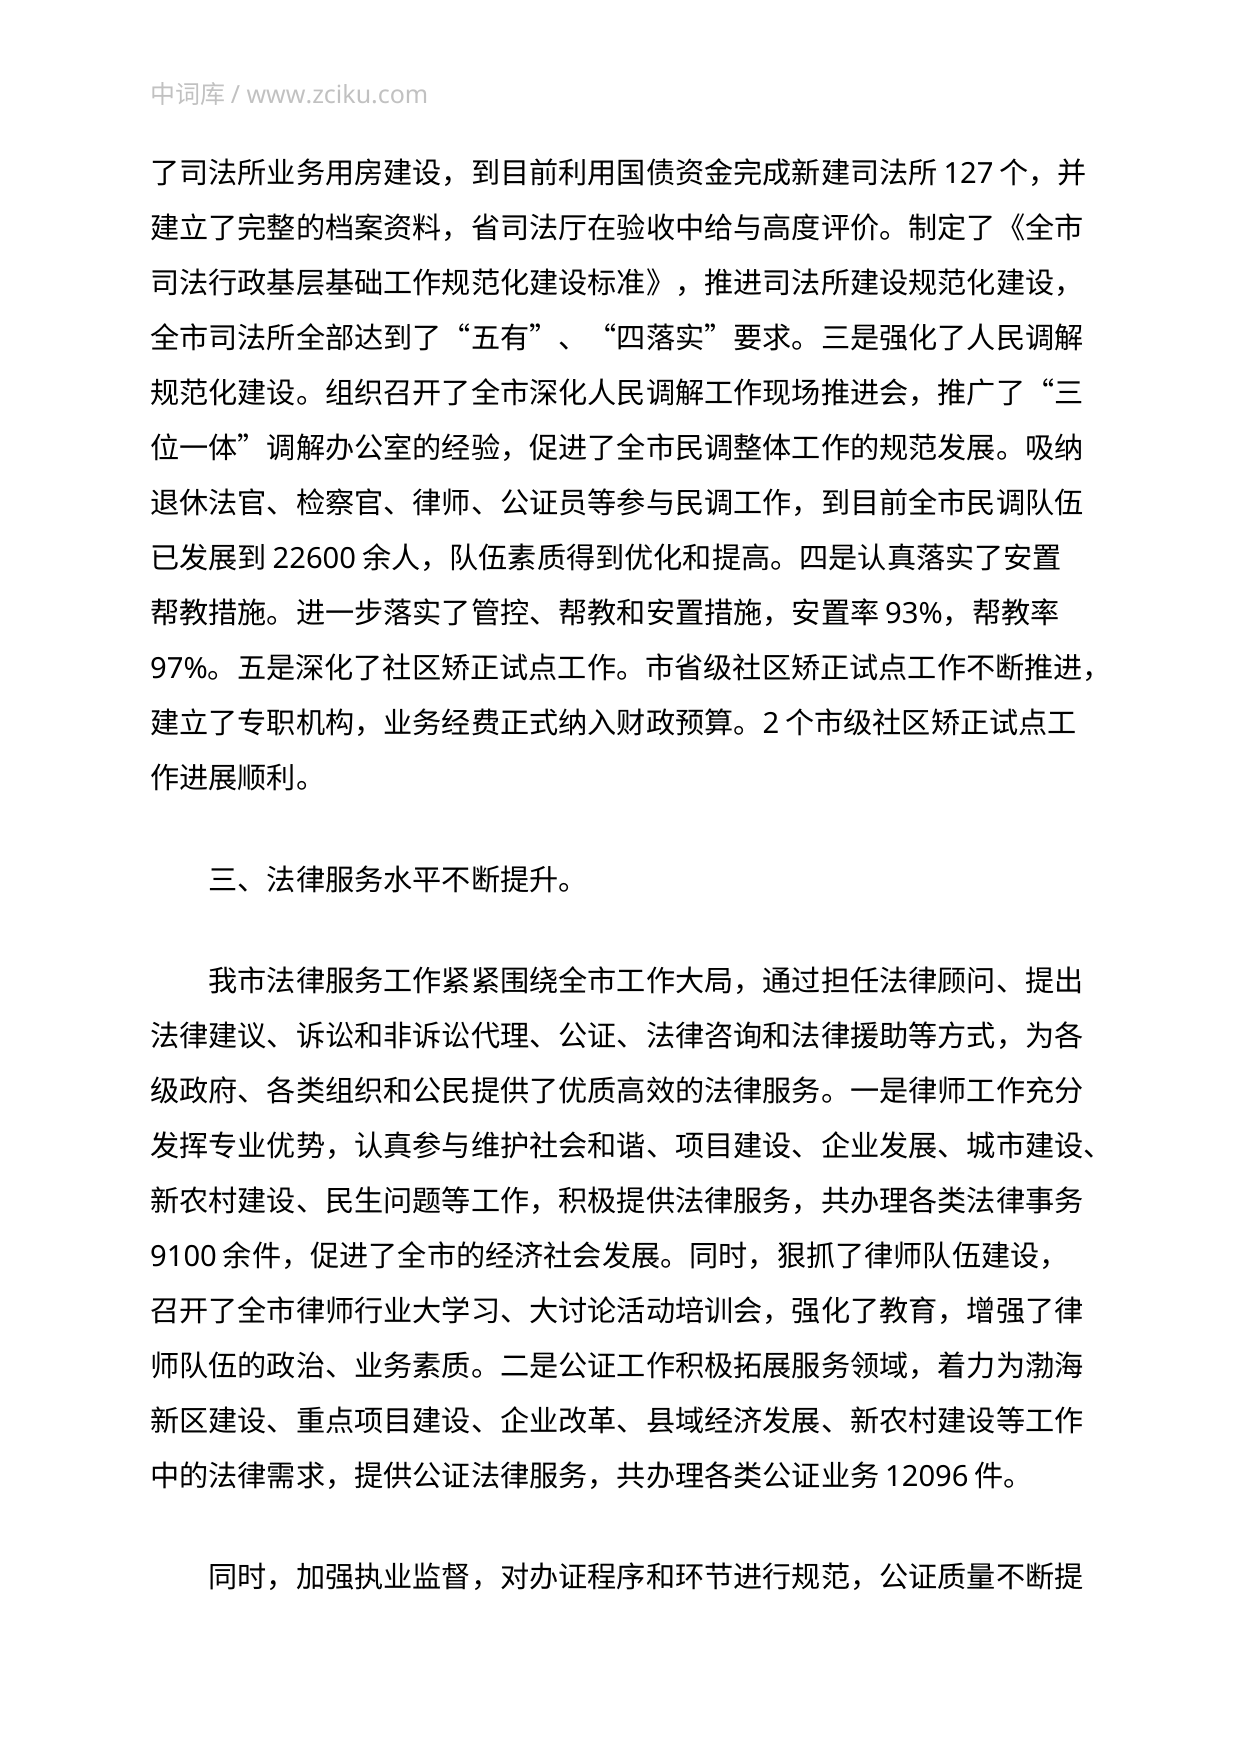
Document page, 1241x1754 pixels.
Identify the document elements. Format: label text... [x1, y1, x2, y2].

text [150, 150, 1090, 797]
text 我市法律服务工作紧紧围绕全市工作大局，通过担任法律顾问、提出法律建议、诉讼和非诉讼代理、公证、法律咨询和法律援助等方式，为各级政府、各类组织和公民提供了优质高效的法律服务。一是律师工作充分发挥专业优势，认真参与维护社会和谐、项目建设、企业发展、城市建设、新农村建设、民生问题等工作，积极提供法律服务，共办理各类法律事务9100余件，促进了全市的经济社会发展。同时，狠抓了律师队伍建设，召开了全市律师行业大学习、大讨论活动培训会，强化了教育，增强了律师队伍的政治、业务素质。二是公证工作积极拓展服务领域，着力为渤海新区建设、重点项目建设、企业改革、县域经济发展、新农村建设等工作中的法律需求，提供公证法律服务，共办理各类公证业务12096件。 [150, 958, 1090, 1494]
text 三、法律服务水平不断提升。 [150, 856, 1090, 898]
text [150, 1554, 1090, 1596]
